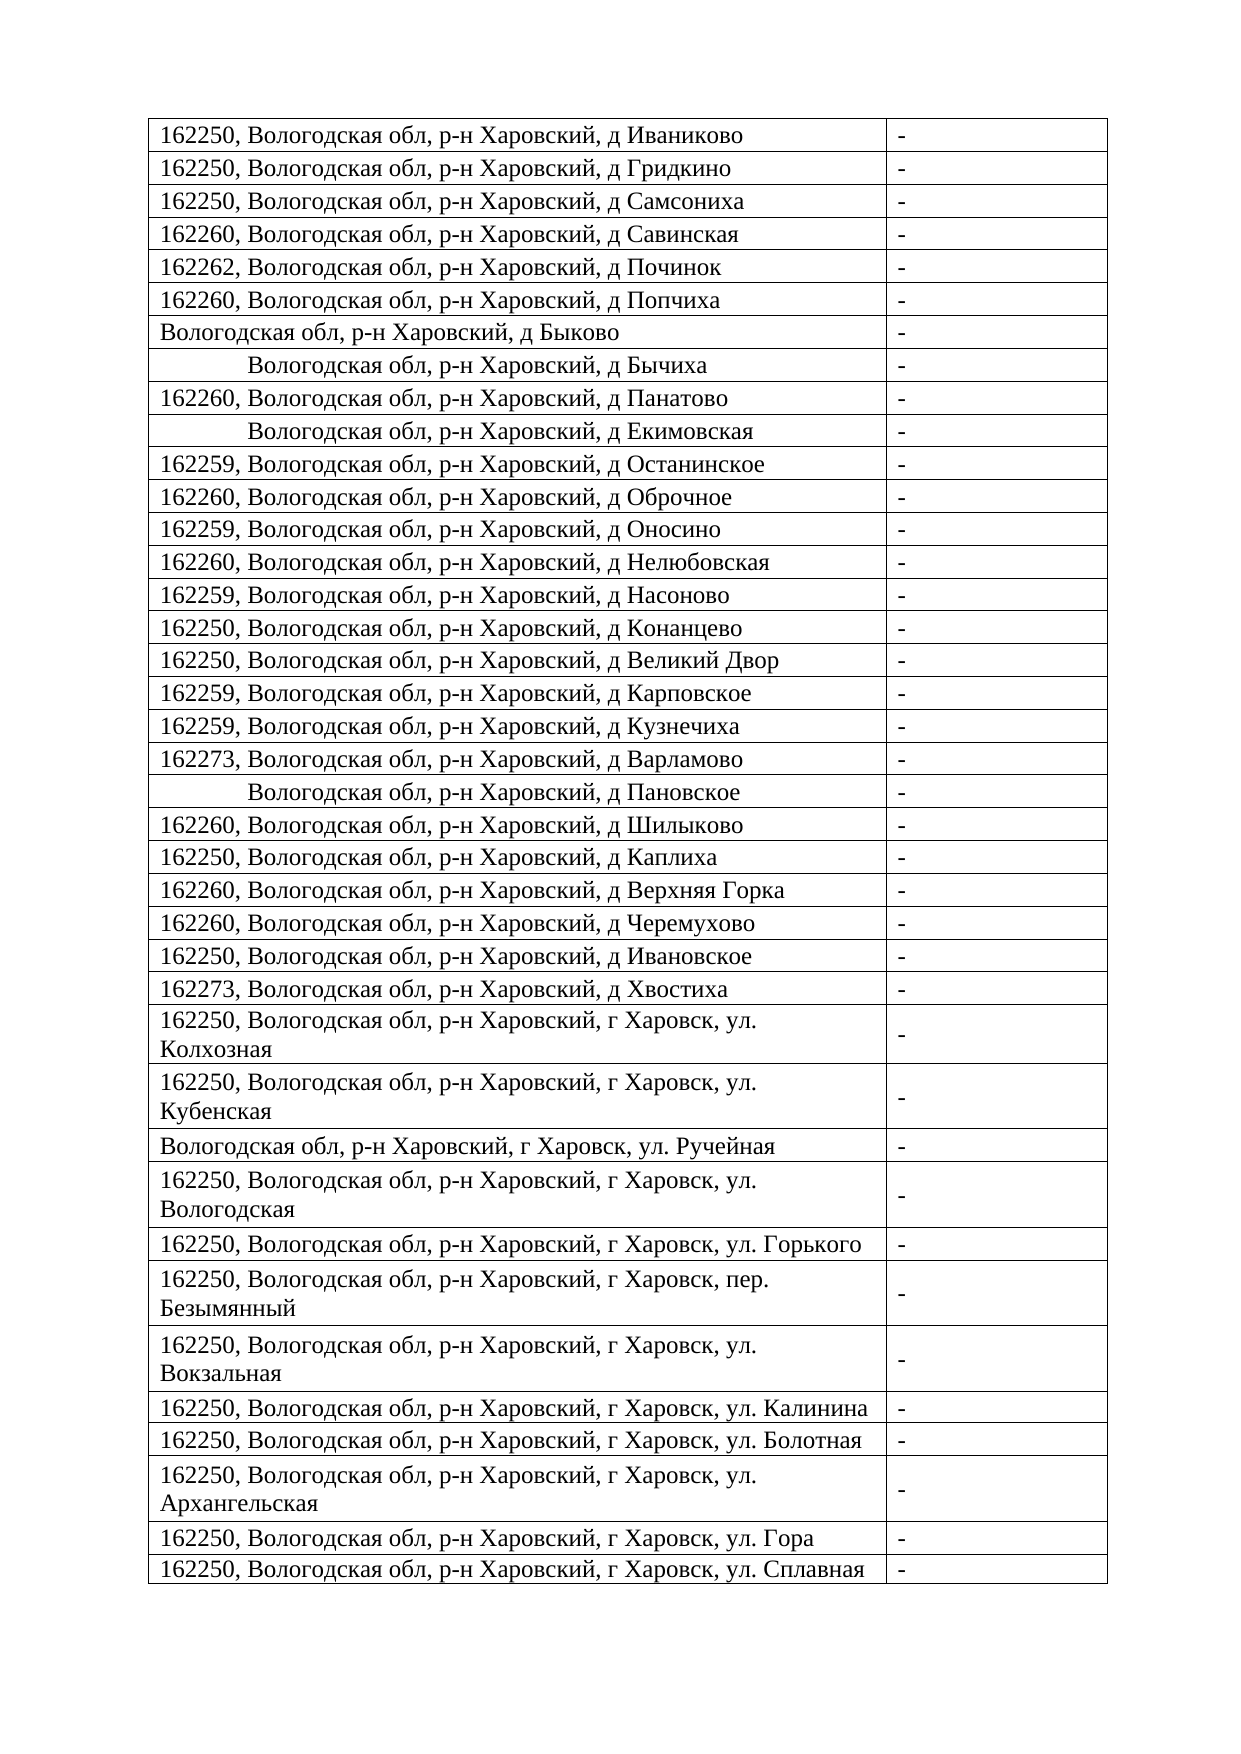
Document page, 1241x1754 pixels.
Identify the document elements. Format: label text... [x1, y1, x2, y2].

table_cell 162250, Вологодская обл, р-н Харовский, г Харовск, ул. Вокзальная [149, 1326, 886, 1391]
table_cell - [887, 316, 1107, 348]
table_cell - [887, 1064, 1107, 1128]
table_cell - [887, 1522, 1107, 1553]
table_cell - [887, 119, 1107, 151]
table_cell - [887, 743, 1107, 774]
table_cell 162262, Вологодская обл, р-н Харовский, д Починок [149, 250, 886, 282]
table_cell 162250, Вологодская обл, р-н Харовский, г Харовск, ул. Вологодская [149, 1162, 886, 1227]
table_cell 162250, Вологодская обл, р-н Харовский, г Харовск, пер. Безымянный [149, 1261, 886, 1325]
table_cell - [887, 1326, 1107, 1391]
table_cell - [887, 1456, 1107, 1521]
table_cell 162250, Вологодская обл, р-н Харовский, д Иваниково [149, 119, 886, 151]
table_cell - [887, 579, 1107, 610]
table_cell - [887, 1261, 1107, 1325]
table_cell - [887, 841, 1107, 873]
table_cell - [887, 1555, 1107, 1583]
table_cell - [887, 250, 1107, 282]
table_cell 162250, Вологодская обл, р-н Харовский, г Харовск, ул. Калинина [149, 1392, 886, 1422]
table_cell - [887, 972, 1107, 1004]
table_cell - [887, 349, 1107, 381]
table_cell 162259, Вологодская обл, р-н Харовский, д Оносино [149, 513, 886, 545]
table_cell - [887, 1423, 1107, 1455]
table_cell 162260, Вологодская обл, р-н Харовский, д Шилыково [149, 808, 886, 840]
table_cell - [887, 1392, 1107, 1422]
table_cell 162259, Вологодская обл, р-н Харовский, д Останинское [149, 447, 886, 479]
table_cell 162250, Вологодская обл, р-н Харовский, д Ивановское [149, 940, 886, 971]
table_cell - [887, 185, 1107, 217]
table_cell - [887, 940, 1107, 971]
table_cell Вологодская обл, р-н Харовский, д Екимовская [149, 415, 886, 446]
table_cell 162259, Вологодская обл, р-н Харовский, д Насоново [149, 579, 886, 610]
table_cell 162250, Вологодская обл, р-н Харовский, д Конанцево [149, 611, 886, 643]
table_cell Вологодская обл, р-н Харовский, д Пановское [149, 775, 886, 807]
table_cell - [887, 283, 1107, 315]
table_cell - [887, 874, 1107, 906]
table_cell 162250, Вологодская обл, р-н Харовский, д Гридкино [149, 152, 886, 184]
table_cell 162250, Вологодская обл, р-н Харовский, г Харовск, ул. Горького [149, 1228, 886, 1259]
table_cell - [887, 513, 1107, 545]
table_cell Вологодская обл, р-н Харовский, д Бычиха [149, 349, 886, 381]
table_cell 162250, Вологодская обл, р-н Харовский, д Самсониха [149, 185, 886, 217]
table_cell 162259, Вологодская обл, р-н Харовский, д Карповское [149, 677, 886, 709]
table_cell - [887, 218, 1107, 249]
table_cell 162260, Вологодская обл, р-н Харовский, д Попчиха [149, 283, 886, 315]
table_cell - [887, 546, 1107, 577]
table_cell 162250, Вологодская обл, р-н Харовский, г Харовск, ул. Гора [149, 1522, 886, 1553]
table_cell 162260, Вологодская обл, р-н Харовский, д Черемухово [149, 907, 886, 938]
table_cell Вологодская обл, р-н Харовский, д Быково [149, 316, 886, 348]
table_cell - [887, 1005, 1107, 1063]
table_cell - [887, 808, 1107, 840]
table_cell - [887, 611, 1107, 643]
table_cell - [887, 907, 1107, 938]
table_cell 162273, Вологодская обл, р-н Харовский, д Хвостиха [149, 972, 886, 1004]
table_cell 162250, Вологодская обл, р-н Харовский, д Великий Двор [149, 644, 886, 676]
table_cell - [887, 382, 1107, 413]
table_cell 162260, Вологодская обл, р-н Харовский, д Нелюбовская [149, 546, 886, 577]
table_cell - [887, 644, 1107, 676]
table_cell - [887, 480, 1107, 512]
table_cell - [887, 415, 1107, 446]
table_cell 162260, Вологодская обл, р-н Харовский, д Верхняя Горка [149, 874, 886, 906]
table_cell - [887, 1228, 1107, 1259]
table_cell 162260, Вологодская обл, р-н Харовский, д Панатово [149, 382, 886, 413]
table_cell - [887, 710, 1107, 742]
table_cell 162273, Вологодская обл, р-н Харовский, д Варламово [149, 743, 886, 774]
table_cell - [887, 1162, 1107, 1227]
table_cell 162250, Вологодская обл, р-н Харовский, г Харовск, ул. Архангельская [149, 1456, 886, 1521]
table_cell 162260, Вологодская обл, р-н Харовский, д Савинская [149, 218, 886, 249]
table_cell 162250, Вологодская обл, р-н Харовский, г Харовск, ул. Кубенская [149, 1064, 886, 1128]
table_cell 162250, Вологодская обл, р-н Харовский, г Харовск, ул. Болотная [149, 1423, 886, 1455]
table_cell - [887, 775, 1107, 807]
table_cell - [887, 152, 1107, 184]
table_cell 162260, Вологодская обл, р-н Харовский, д Оброчное [149, 480, 886, 512]
table_cell - [887, 1129, 1107, 1161]
table_cell Вологодская обл, р-н Харовский, г Харовск, ул. Ручейная [149, 1129, 886, 1161]
table_cell 162250, Вологодская обл, р-н Харовский, д Каплиха [149, 841, 886, 873]
table_cell - [887, 677, 1107, 709]
table_cell 162250, Вологодская обл, р-н Харовский, г Харовск, ул. Сплавная [149, 1555, 886, 1583]
table_cell 162250, Вологодская обл, р-н Харовский, г Харовск, ул. Колхозная [149, 1005, 886, 1063]
table_cell - [887, 447, 1107, 479]
table_cell 162259, Вологодская обл, р-н Харовский, д Кузнечиха [149, 710, 886, 742]
